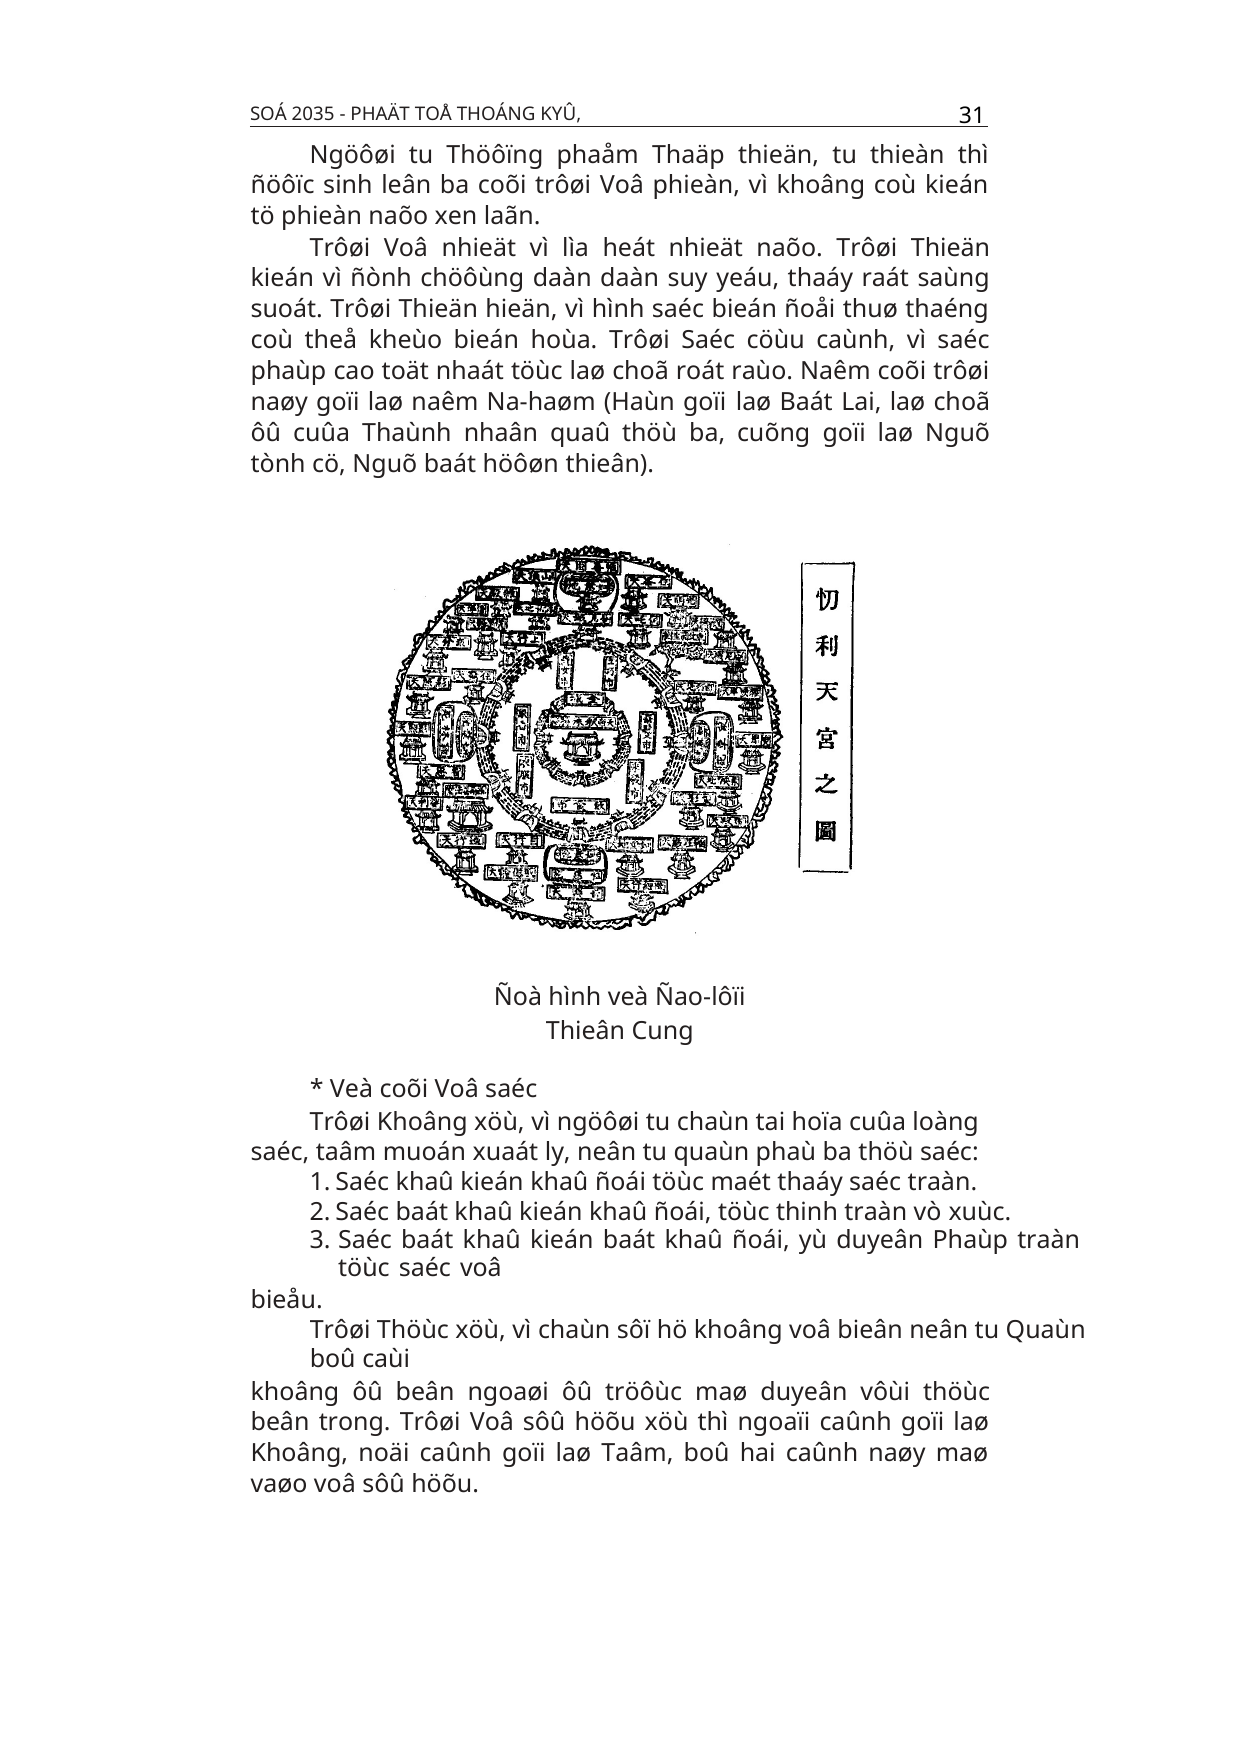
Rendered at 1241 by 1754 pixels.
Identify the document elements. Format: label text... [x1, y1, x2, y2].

list Saéc khaû kieán khaû ñoái töùc maét thaáy saéc traàn. [309, 1168, 1092, 1196]
text khoâng ôû beân ngoaøi ôû tröôùc maø duyeân vôùi thöùc beân trong. Trôøi Voâ sôû höõu xöù thì ngoaïi caûnh goïi laø Khoâng, noäi caûnh goïi laø Taâm, boû hai caûnh naøy maø vaøo voâ sôû höõu. [250, 1376, 990, 1499]
list Saéc baát khaû kieán baát khaû ñoái, yù duyeân Phaùp traàn töùc saéc voâ [309, 1226, 1092, 1283]
text bieåu. [250, 1283, 1092, 1314]
text Ñoà hình veà Ñao-lôïi Thieân Cung [452, 978, 787, 1046]
list Saéc baát khaû kieán khaû ñoái, töùc thinh traàn vò xuùc. [309, 1196, 1092, 1226]
text * Veà coõi Voâ saéc [309, 1072, 1092, 1104]
text Trôøi Thöùc xöù, vì chaùn sôï hö khoâng voâ bieân neân tu Quaùn boû caùi [309, 1314, 1092, 1373]
text Trôøi Voâ nhieät vì lìa heát nhieät naõo. Trôøi Thieän kieán vì ñònh chöôùng daàn daàn suy yeáu, thaáy raát saùng suoát. Trôøi Thieän hieän, vì hình saéc bieán ñoåi thuø thaéng coù theå kheùo bieán hoùa. Trôøi Saéc cöùu caùnh, vì saéc phaùp cao toät nhaát töùc laø choã roát raùo. Naêm coõi trôøi naøy goïi laø naêm Na-haøm (Haùn goïi laø Baát Lai, laø choã ôû cuûa Thaùnh nhaân quaû thöù ba, cuõng goïi laø Nguõ tònh cö, Nguõ baát höôøn thieân). [250, 231, 990, 480]
text Trôøi Khoâng xöù, vì ngöôøi tu chaùn tai hoïa cuûa loàng saéc, taâm muoán xuaát ly, neân tu quaùn phaù ba thöù saéc: [250, 1106, 988, 1168]
picture [386, 543, 859, 936]
text Ngöôøi tu Thöôïng phaåm Thaäp thieän, tu thieàn thì ñöôïc sinh leân ba coõi trôøi Voâ phieàn, vì khoâng coù kieán tö phieàn naõo xen laãn. [250, 138, 990, 231]
